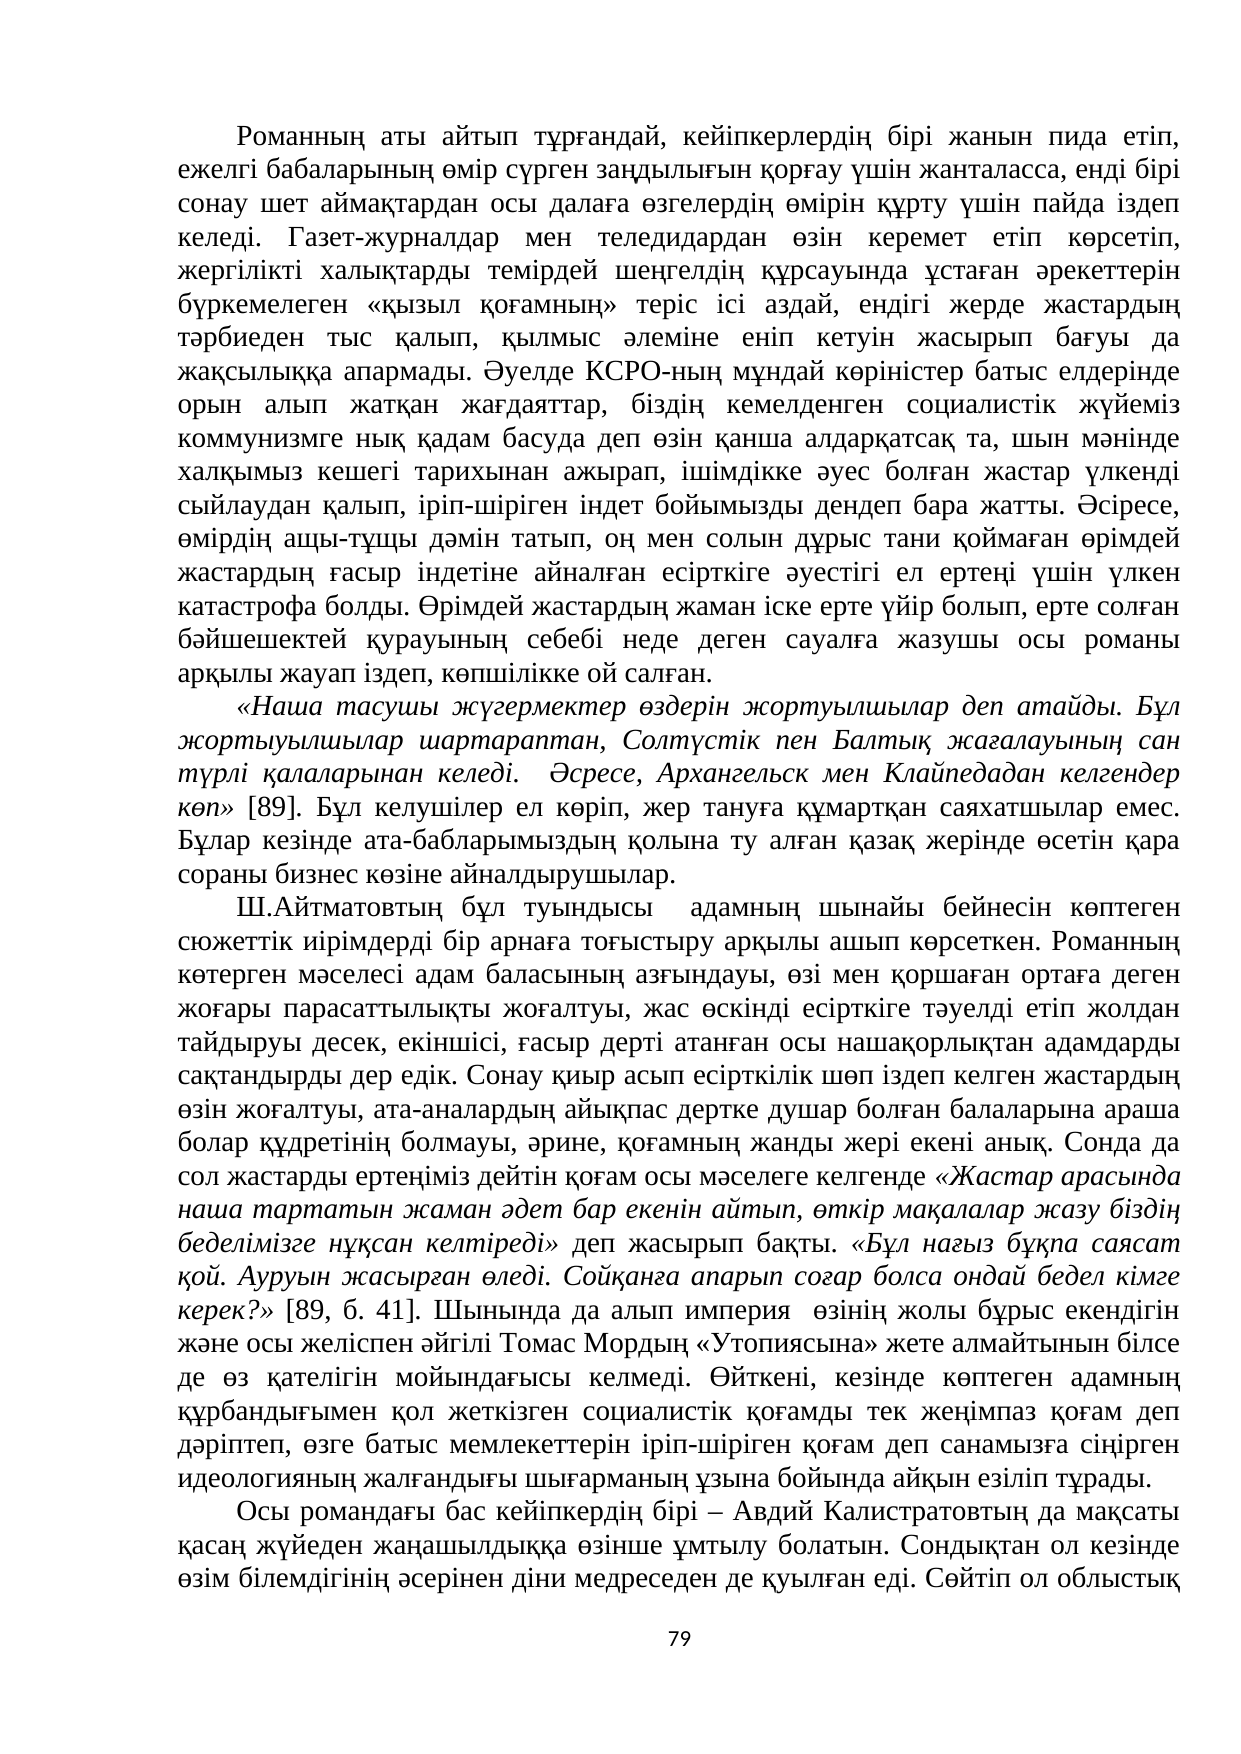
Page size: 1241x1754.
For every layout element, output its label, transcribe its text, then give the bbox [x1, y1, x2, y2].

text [177, 1493, 1181, 1594]
text «Наша тасушы жүгермектер өздерін жортуылшылар деп атайды. Бұл жортыуылшылар шартараптан, Солтүстік пен Балтық жағалауының сан түрлі қалаларынан келеді. Әсресе, Архангельск мен Клайпедадан келгендер көп» [89]. Бұл келушілер ел көріп, жер тануға құмартқан саяхатшылар емес. Бұлар кезінде ата-бабларымыздың қолына ту алған қазақ жерінде өсетін қара сораны бизнес көзіне айналдырушылар. [177, 688, 1181, 889]
text Ш.Айтматовтың бұл туындысы адамның шынайы бейнесін көптеген сюжеттік иірімдерді бір арнаға тоғыстыру арқылы ашып көрсеткен. Романның көтерген мәселесі адам баласының азғындауы, өзі мен қоршаған ортаға деген жоғары парасаттылықты жоғалтуы, жас өскінді есірткіге тәуелді етіп жолдан тайдыруы десек, екіншісі, ғасыр дерті атанған осы нашақорлықтан адамдарды сақтандырды дер едік. Сонау қиыр асып есірткілік шөп іздеп келген жастардың өзін жоғалтуы, ата-аналардың айықпас дертке душар болған балаларына араша болар құдретінің болмауы, әрине, қоғамның жанды жері екені анық. Сонда да сол жастарды ертеңіміз дейтін қоғам осы мәселеге келгенде «Жастар арасында наша тартатын жаман әдет бар екенін айтып, өткір мақалалар жазу біздің беделімізге нұқсан келтіреді» деп жасырып бақты. «Бұл нағыз бұқпа саясат қой. Ауруын жасырған өледі. Сойқанға апарып соғар болса ондай бедел кімге керек?» [89, б. 41]. Шынында да алып империя өзінің жолы бұрыс екендігін және осы желіспен әйгілі Томас Мордың «Утопиясына» жете алмайтынын білсе де өз қателігін мойындағысы келмеді. Өйткені, кезінде көптеген адамның құрбандығымен қол жеткізген социалистік қоғамды тек жеңімпаз қоғам деп дәріптеп, өзге батыс мемлекеттерін іріп-шіріген қоғам деп санамызға сіңірген идеологияның жалғандығы шығарманың ұзына бойында айқын езіліп тұрады. [177, 889, 1181, 1493]
text Романның аты айтып тұрғандай, кейіпкерлердің бірі жанын пида етіп, ежелгі бабаларының өмір сүрген заңдылығын қорғау үшін жанталасса, енді бірі сонау шет аймақтардан осы далаға өзгелердің өмірін құрту үшін пайда іздеп келеді. Газет-журналдар мен теледидардан өзін керемет етіп көрсетіп, жергілікті халықтарды темірдей шеңгелдің құрсауында ұстаған әрекеттерін бүркемелеген «қызыл қоғамның» теріс ісі аздай, ендігі жерде жастардың тәрбиеден тыс қалып, қылмыс әлеміне еніп кетуін жасырып бағуы да жақсылыққа апармады. Әуелде КСРО-ның мұндай көріністер батыс елдерінде орын алып жатқан жағдаяттар, біздің кемелденген социалистік жүйеміз коммунизмге нық қадам басуда деп өзін қанша алдарқатсақ та, шын мәнінде халқымыз кешегі тарихынан ажырап, ішімдікке әуес болған жастар үлкенді сыйлаудан қалып, іріп-шіріген індет бойымызды дендеп бара жатты. Әсіресе, өмірдің ащы-тұщы дәмін татып, оң мен солын дұрыс тани қоймаған өрімдей жастардың ғасыр індетіне айналған есірткіге әуестігі ел ертеңі үшін үлкен катастрофа болды. Өрімдей жастардың жаман іске ерте үйір болып, ерте солған бәйшешектей қурауының себебі неде деген сауалға жазушы осы романы арқылы жауап іздеп, көпшілікке ой салған. [177, 118, 1181, 688]
